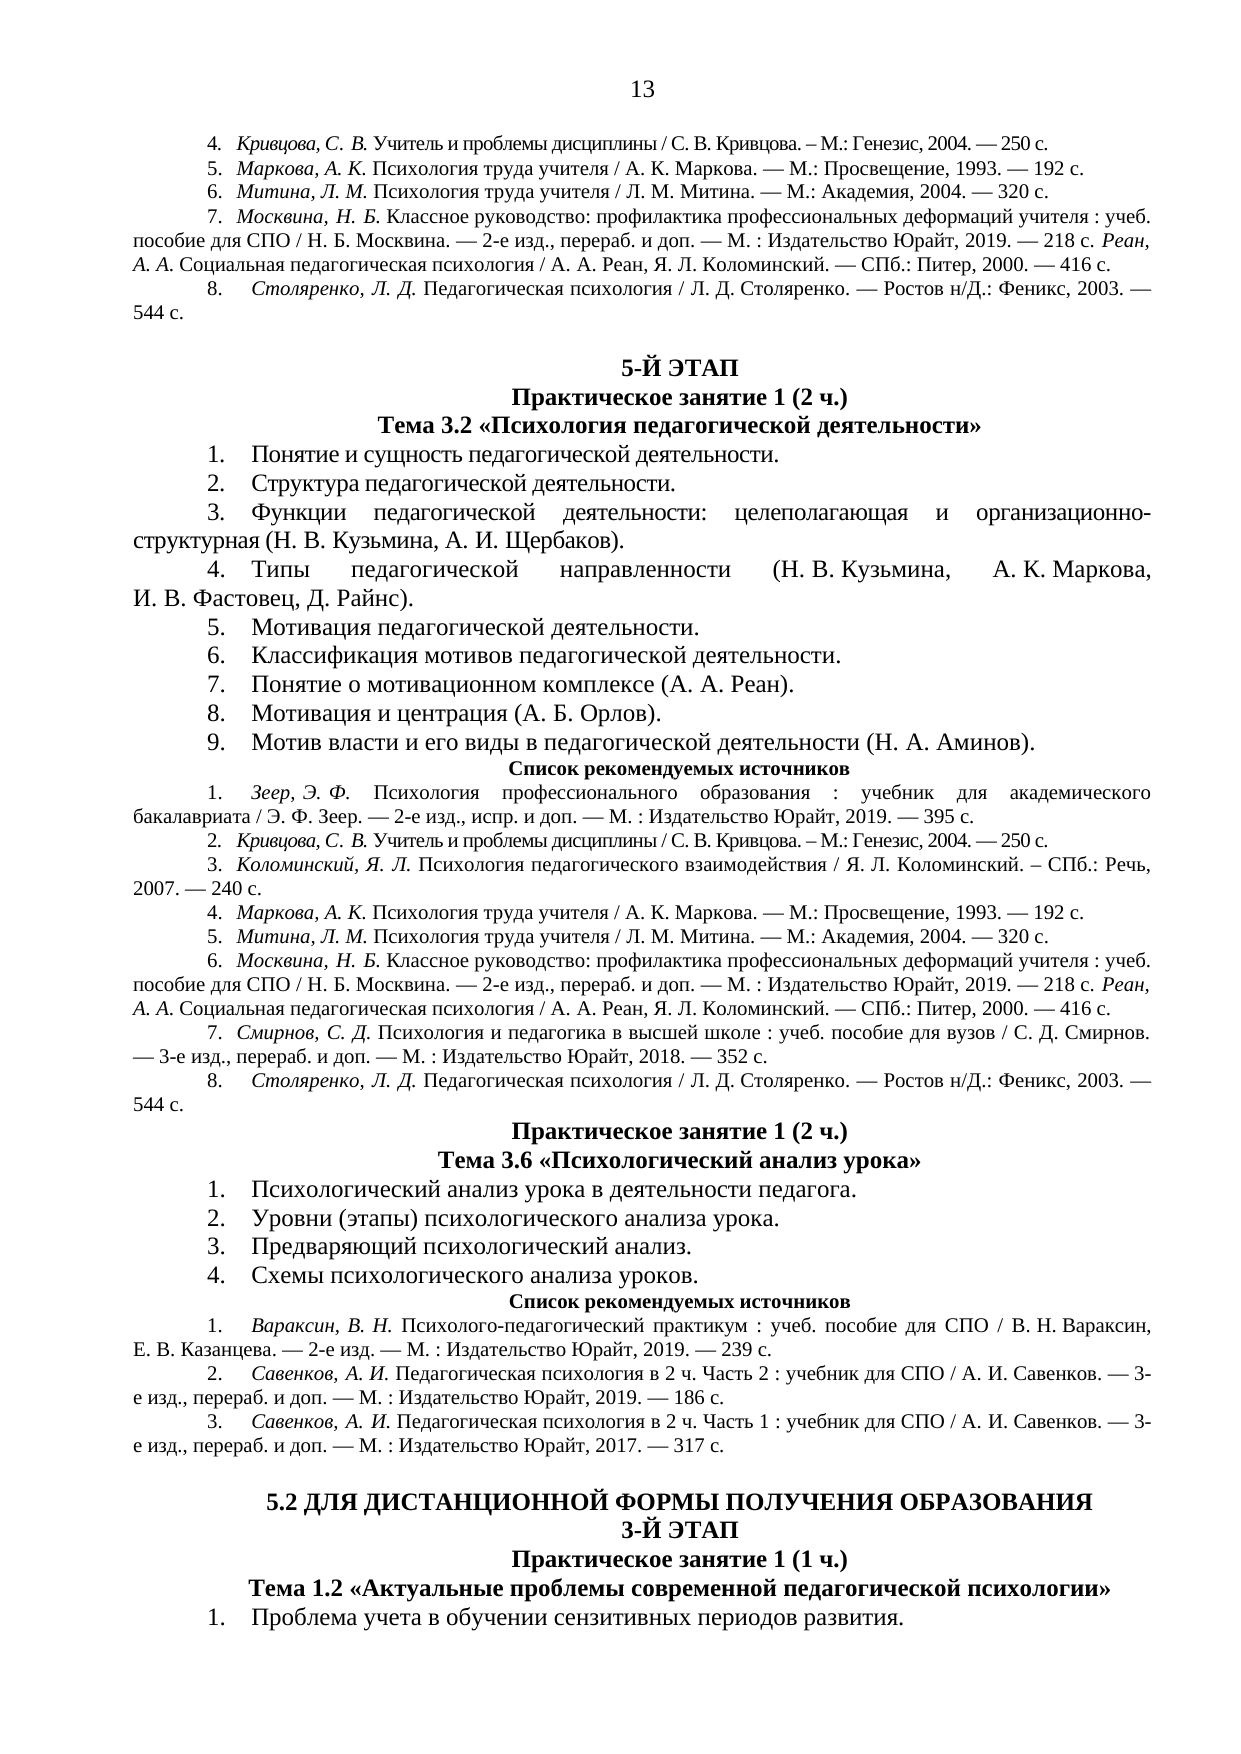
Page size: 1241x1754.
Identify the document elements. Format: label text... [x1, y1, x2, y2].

list Кривцова, С. В. Учитель и проблемы дисциплины / С. В. Кривцова. – М.: Генезис, 2004. — 250 с. [133, 828, 1152, 852]
list Уровни (этапы) психологического анализа урока. [133, 1203, 1152, 1231]
text 3-Й ЭТАП [208, 1515, 1152, 1544]
list Столяренко, Л. Д. Педагогическая психология / Л. Д. Столяренко. — Ростов н/Д.: Феникс, 2003. — 544 с. [133, 1068, 1152, 1116]
text Тема 3.2 «Психология педагогической деятельности» [208, 411, 1152, 439]
list Коломинский, Я. Л. Психология педагогического взаимодействия / Я. Л. Коломинский. – СПб.: Речь, 2007. — 240 с. [133, 852, 1152, 900]
text 5-Й ЭТАП [208, 353, 1152, 382]
list Маркова, А. К. Психология труда учителя / А. К. Маркова. — М.: Просвещение, 1993. — 192 с. [133, 900, 1152, 924]
text Практическое занятие 1 (2 ч.) [208, 382, 1152, 411]
text Практическое занятие 1 (1 ч.) [208, 1544, 1152, 1573]
list Понятие о мотивационном комплексе (А. А. Реан). [133, 669, 1152, 698]
list Столяренко, Л. Д. Педагогическая психология / Л. Д. Столяренко. — Ростов н/Д.: Феникс, 2003. — 544 с. [133, 276, 1152, 324]
list Кривцова, С. В. Учитель и проблемы дисциплины / С. В. Кривцова. – М.: Генезис, 2004. — 250 с. [133, 131, 1152, 155]
list Москвина, Н. Б. Классное руководство: профилактика профессиональных деформаций учителя : учеб. пособие для СПО / Н. Б. Москвина. — 2-е изд., перераб. и доп. — М. : Издательство Юрайт, 2019. — 218 с. Реан, А. А. Социальная педагогическая психология / А. А. Реан, Я. Л. Коломинский. — СПб.: Питер, 2000. — 416 с. [133, 948, 1152, 1020]
list Москвина, Н. Б. Классное руководство: профилактика профессиональных деформаций учителя : учеб. пособие для СПО / Н. Б. Москвина. — 2-е изд., перераб. и доп. — М. : Издательство Юрайт, 2019. — 218 с. Реан, А. А. Социальная педагогическая психология / А. А. Реан, Я. Л. Коломинский. — СПб.: Питер, 2000. — 416 с. [133, 203, 1152, 276]
list Маркова, А. К. Психология труда учителя / А. К. Маркова. — М.: Просвещение, 1993. — 192 с. [133, 155, 1152, 179]
list Мотив власти и его виды в педагогической деятельности (Н. А. Аминов). [133, 727, 1152, 756]
text Практическое занятие 1 (2 ч.) [208, 1116, 1152, 1145]
list Схемы психологического анализа уроков. [133, 1260, 1152, 1289]
list Проблема учета в обучении сензитивных периодов развития. [133, 1602, 1152, 1630]
list Митина, Л. М. Психология труда учителя / Л. М. Митина. — М.: Академия, 2004. — 320 с. [133, 924, 1152, 948]
list Предваряющий психологический анализ. [133, 1231, 1152, 1260]
list Савенков, А. И. Педагогическая психология в 2 ч. Часть 2 : учебник для СПО / А. И. Савенков. — 3-е изд., перераб. и доп. — М. : Издательство Юрайт, 2019. — 186 с. [133, 1361, 1152, 1409]
text Список рекомендуемых источников [208, 1289, 1152, 1313]
list Смирнов, С. Д. Психология и педагогика в высшей школе : учеб. пособие для вузов / С. Д. Смирнов. — 3-е изд., перераб. и доп. — М. : Издательство Юрайт, 2018. — 352 с. [133, 1020, 1152, 1068]
list Савенков, А. И. Педагогическая психология в 2 ч. Часть 1 : учебник для СПО / А. И. Савенков. — 3-е изд., перераб. и доп. — М. : Издательство Юрайт, 2017. — 317 с. [133, 1409, 1152, 1457]
list Митина, Л. М. Психология труда учителя / Л. М. Митина. — М.: Академия, 2004. — 320 с. [133, 179, 1152, 203]
text Тема 1.2 «Актуальные проблемы современной педагогической психологии» [208, 1573, 1152, 1602]
list Мотивация и центрация (А. Б. Орлов). [133, 698, 1152, 727]
list Структура педагогической деятельности. [133, 468, 1152, 497]
list Психологический анализ урока в деятельности педагога. [133, 1174, 1152, 1203]
text Список рекомендуемых источников [207, 756, 1152, 779]
text Тема 3.6 «Психологический анализ урока» [208, 1145, 1152, 1174]
list Зеер, Э. Ф. Психология профессионального образования : учебник для академического бакалавриата / Э. Ф. Зеер. — 2-е изд., испр. и доп. — М. : Издательство Юрайт, 2019. — 395 с. [133, 779, 1152, 828]
list Мотивация педагогической деятельности. [133, 612, 1152, 641]
list Функции педагогической деятельности: целеполагающая и организационно-структурная (Н. В. Кузьмина, А. И. Щербаков). [133, 497, 1152, 554]
list Вараксин, В. Н. Психолого-педагогический практикум : учеб. пособие для СПО / В. Н. Вараксин, Е. В. Казанцева. — 2-е изд. — М. : Издательство Юрайт, 2019. — 239 с. [133, 1313, 1152, 1361]
list Классификация мотивов педагогической деятельности. [133, 641, 1152, 669]
text 5.2 ДЛЯ ДИСТАНЦИОННОЙ ФОРМЫ ПОЛУЧЕНИЯ ОБРАЗОВАНИЯ [208, 1487, 1152, 1515]
list Понятие и сущность педагогической деятельности. [133, 439, 1152, 468]
list Типы педагогической направленности (Н. В. Кузьмина, А. К. Маркова, И. В. Фастовец, Д. Райнс). [133, 554, 1152, 612]
